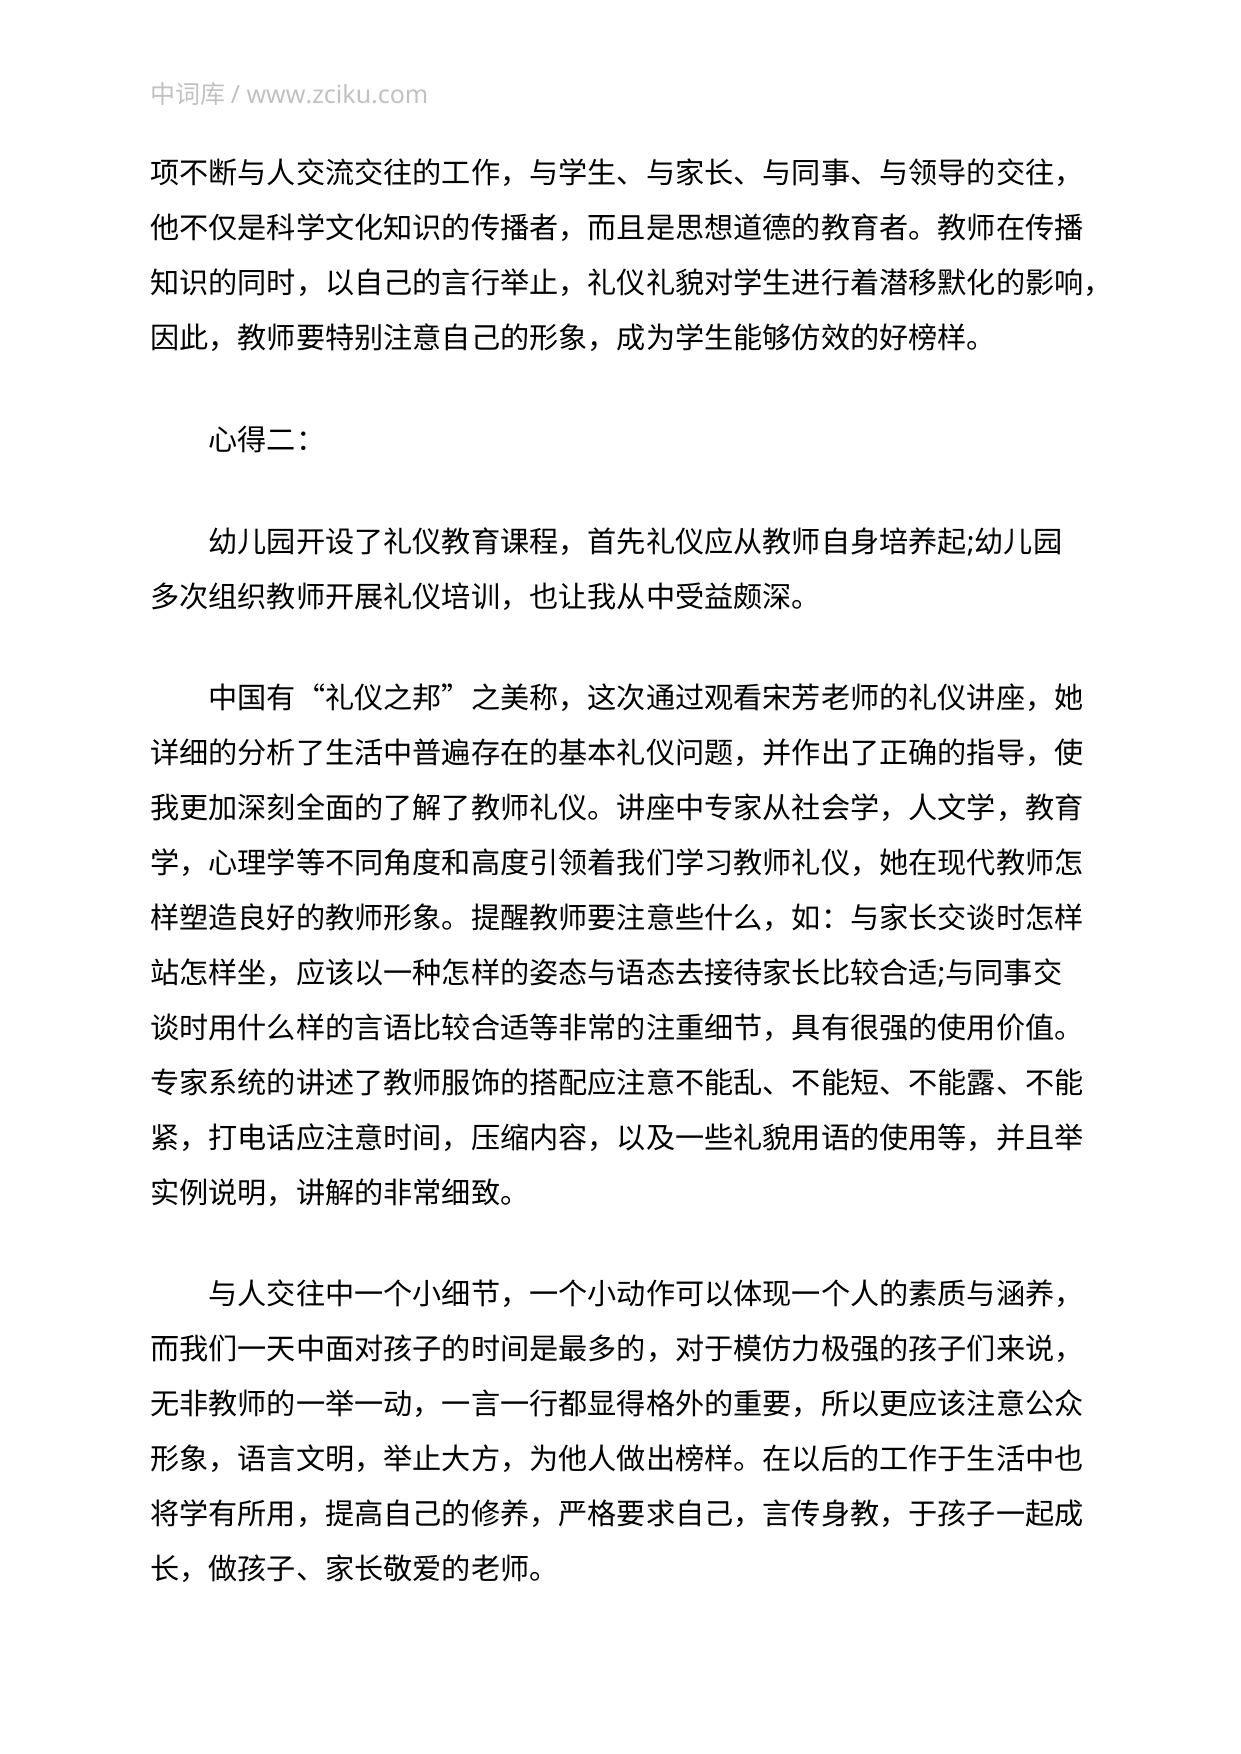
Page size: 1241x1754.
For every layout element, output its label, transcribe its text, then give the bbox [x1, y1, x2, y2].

text 中国有“礼仪之邦”之美称，这次通过观看宋芳老师的礼仪讲座，她详细的分析了生活中普遍存在的基本礼仪问题，并作出了正确的指导，使我更加深刻全面的了解了教师礼仪。讲座中专家从社会学，人文学，教育学，心理学等不同角度和高度引领着我们学习教师礼仪，她在现代教师怎样塑造良好的教师形象。提醒教师要注意些什么，如：与家长交谈时怎样站怎样坐，应该以一种怎样的姿态与语态去接待家长比较合适;与同事交谈时用什么样的言语比较合适等非常的注重细节，具有很强的使用价值。专家系统的讲述了教师服饰的搭配应注意不能乱、不能短、不能露、不能紧，打电话应注意时间，压缩内容，以及一些礼貌用语的使用等，并且举实例说明，讲解的非常细致。 [150, 675, 1090, 1211]
text 与人交往中一个小细节，一个小动作可以体现一个人的素质与涵养，而我们一天中面对孩子的时间是最多的，对于模仿力极强的孩子们来说，无非教师的一举一动，一言一行都显得格外的重要，所以更应该注意公众形象，语言文明，举止大方，为他人做出榜样。在以后的工作于生活中也将学有所用，提高自己的修养，严格要求自己，言传身教，于孩子一起成长，做孩子、家长敬爱的老师。 [150, 1271, 1090, 1588]
text 心得二： [150, 416, 1090, 459]
text 幼儿园开设了礼仪教育课程，首先礼仪应从教师自身培养起;幼儿园多次组织教师开展礼仪培训，也让我从中受益颇深。 [150, 518, 1090, 616]
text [150, 150, 1090, 357]
